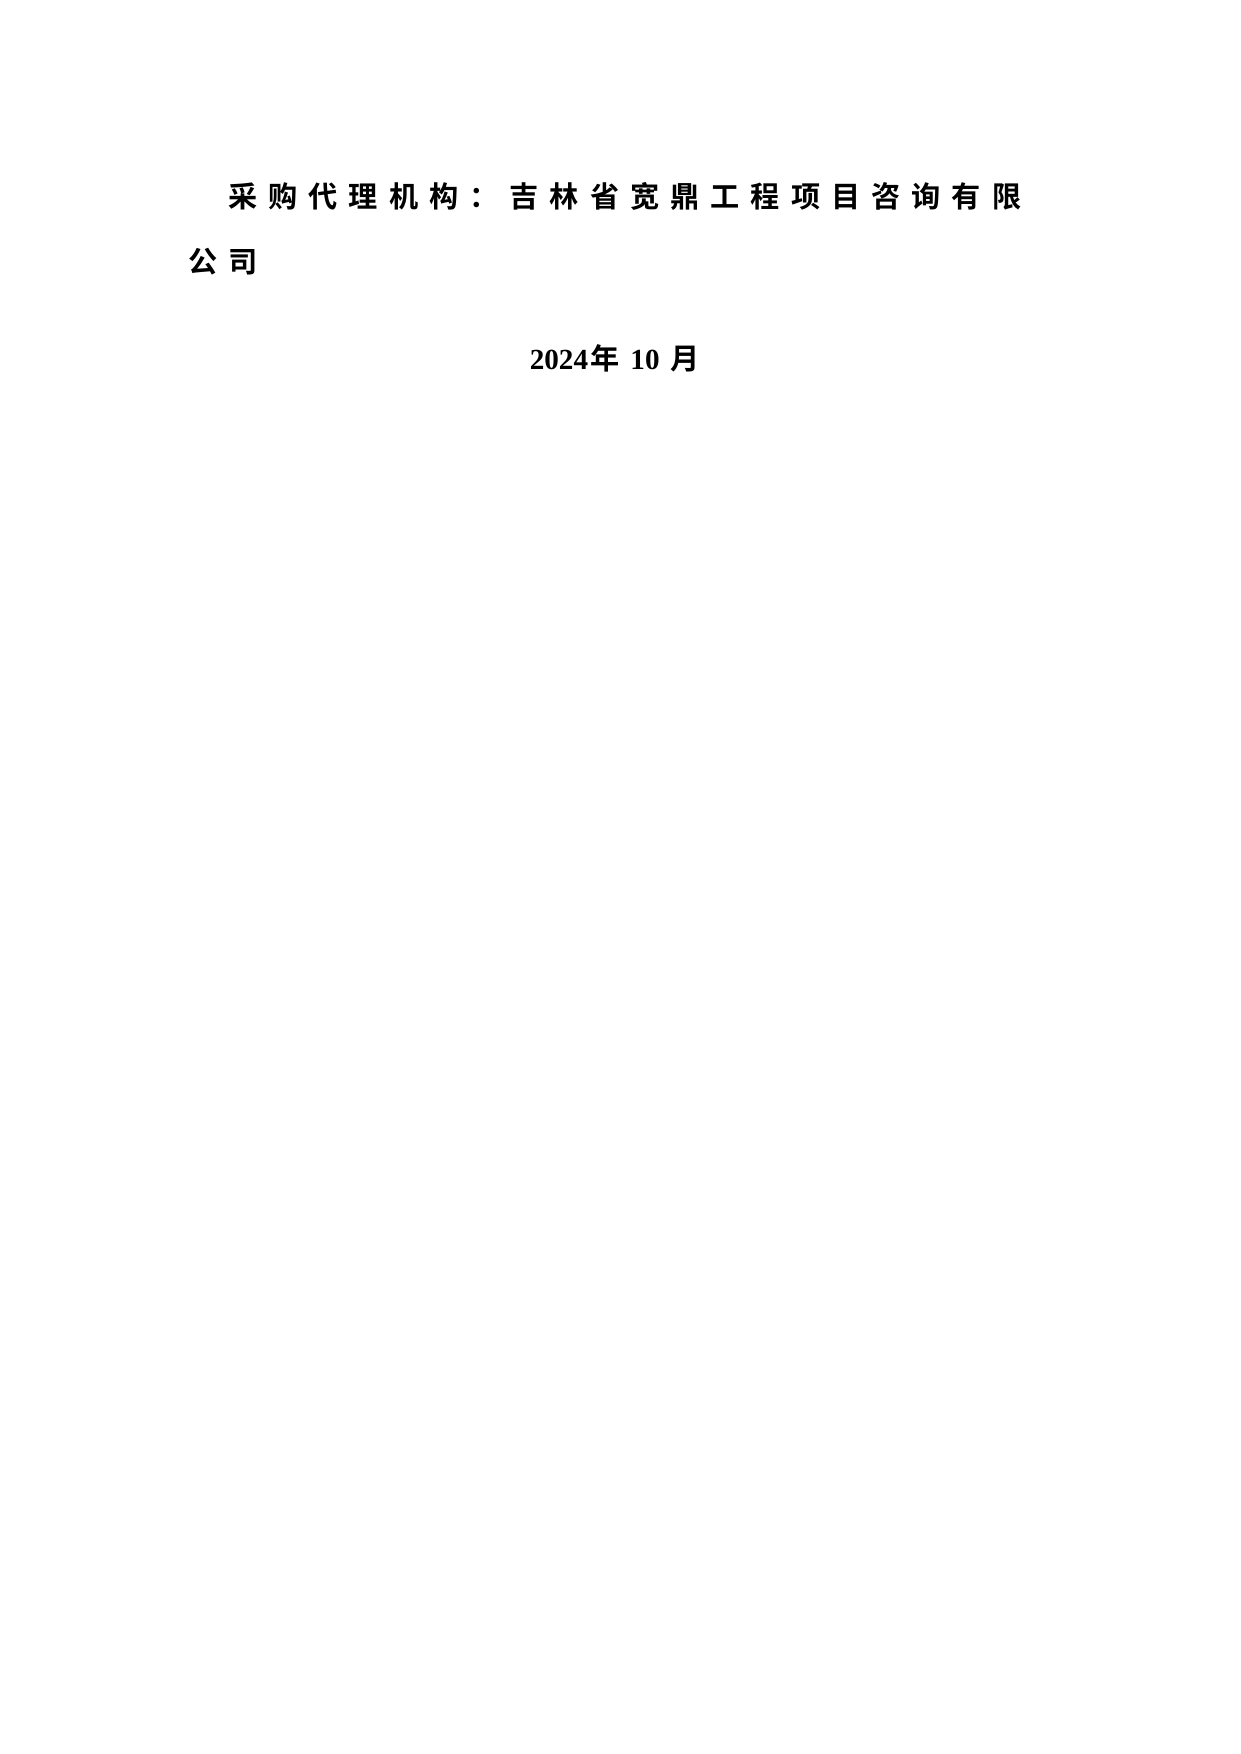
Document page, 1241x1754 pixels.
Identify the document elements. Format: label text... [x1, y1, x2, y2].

text 采购代理机构：吉林省宽鼎工程项目咨询有限公司 [188, 162, 1052, 292]
text 2024年10月 [188, 324, 1052, 389]
